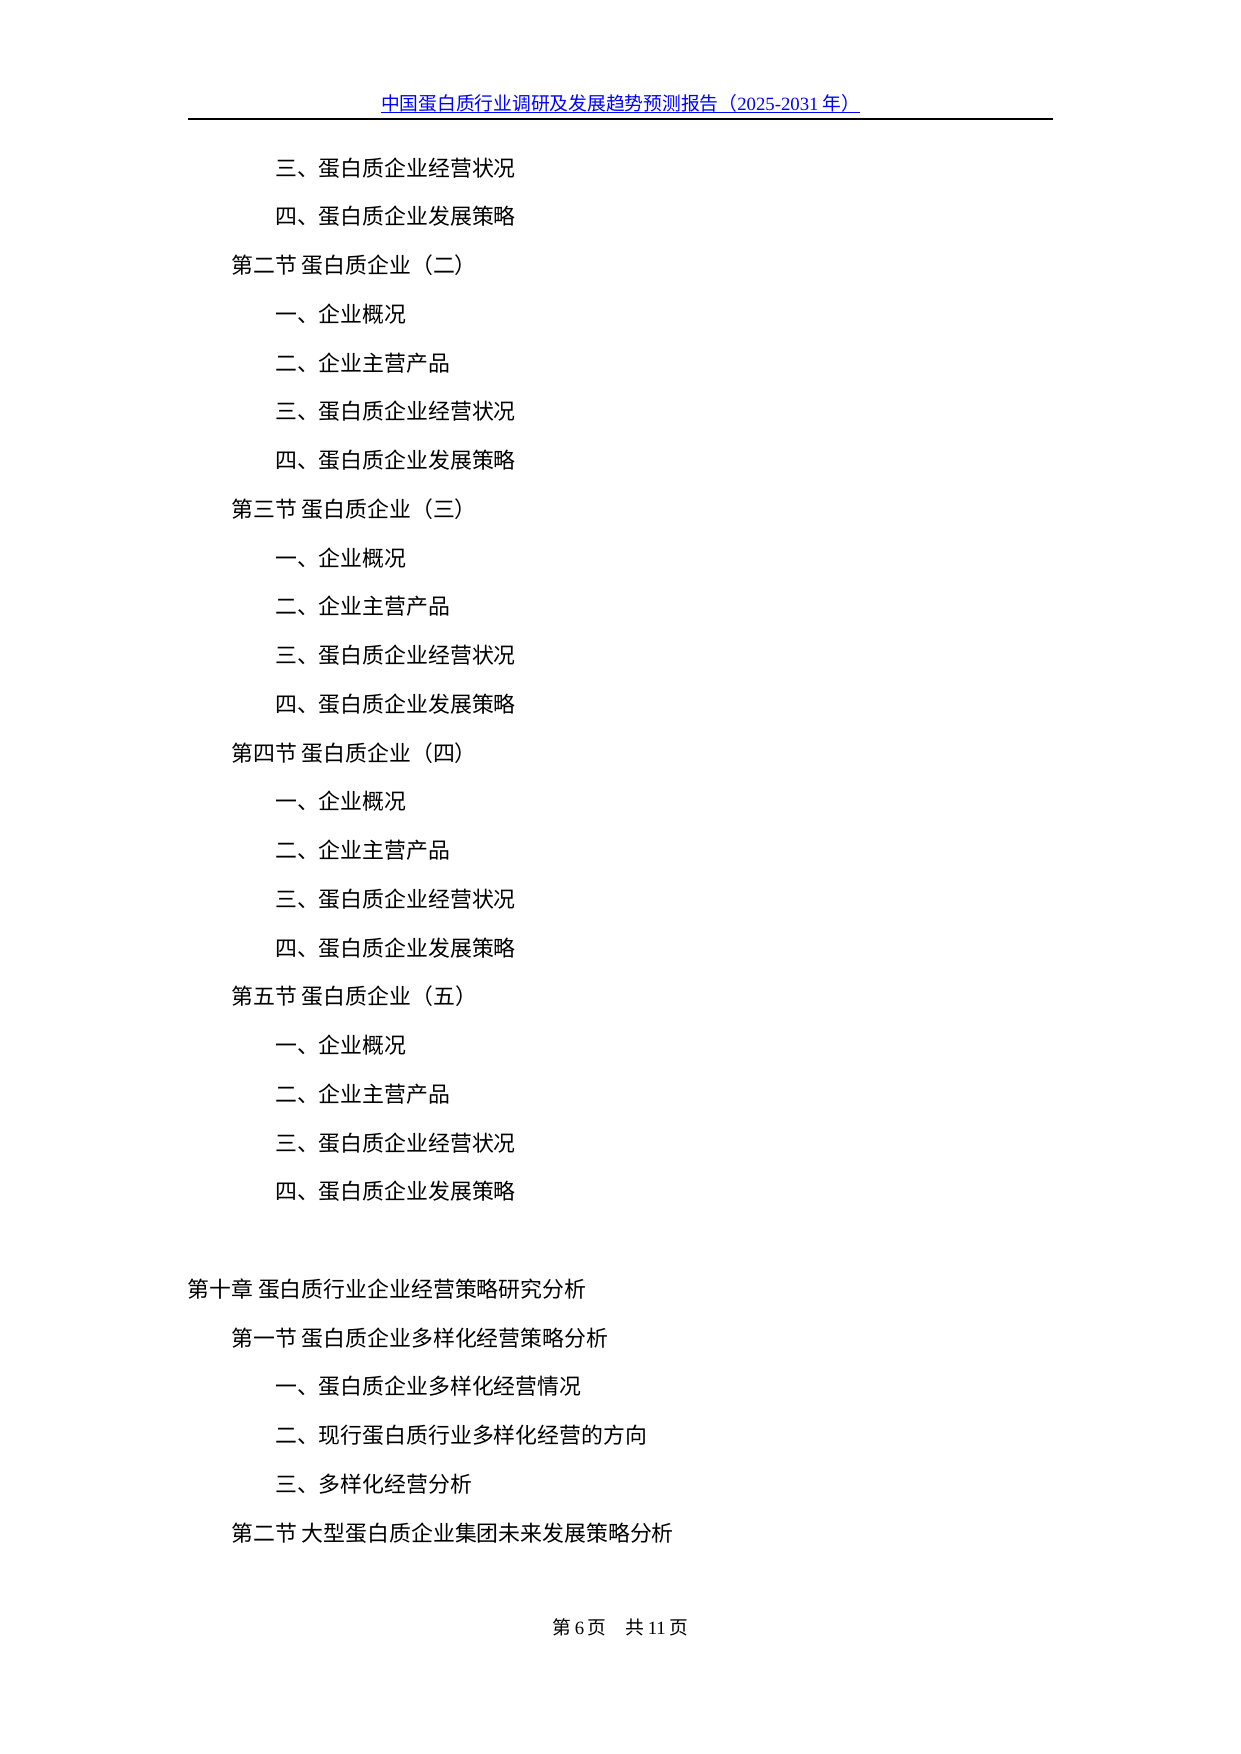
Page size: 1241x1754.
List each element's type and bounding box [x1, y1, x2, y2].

text [187, 150, 1053, 1548]
